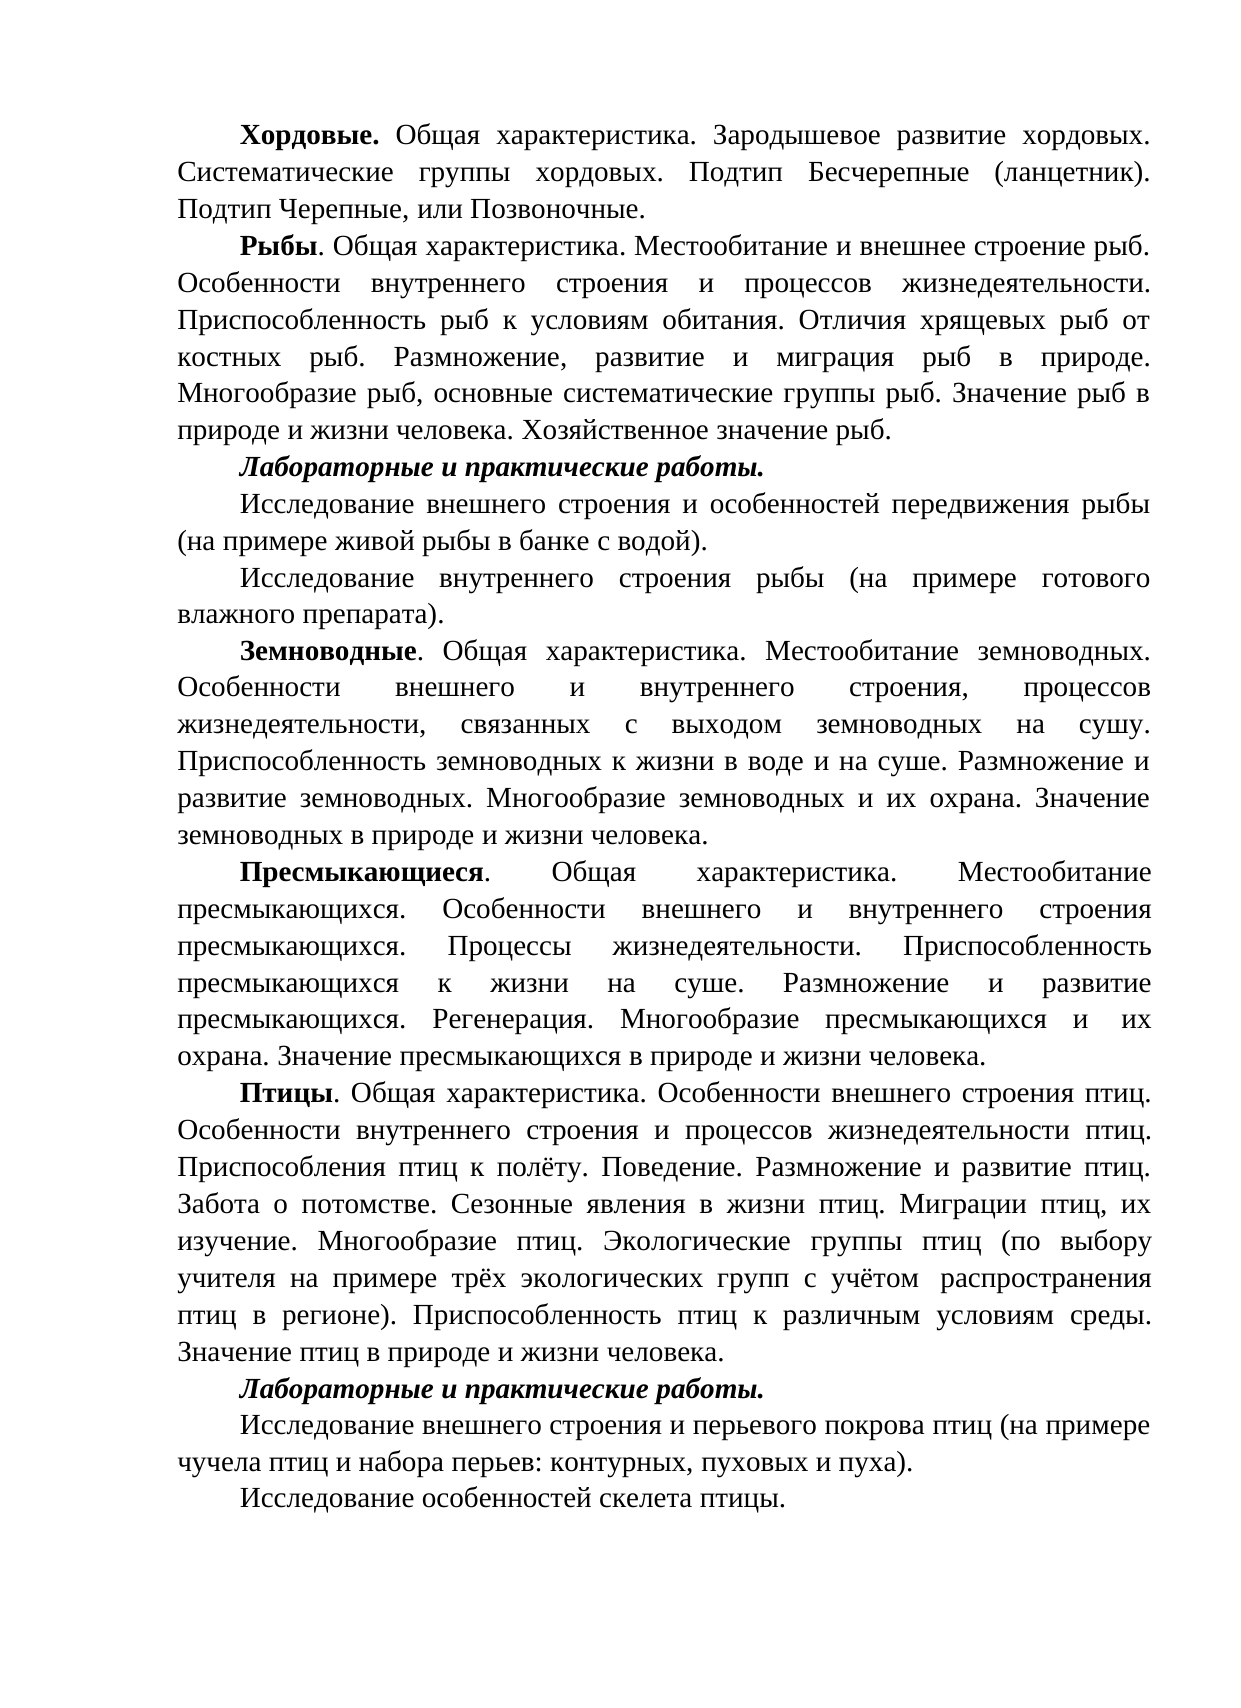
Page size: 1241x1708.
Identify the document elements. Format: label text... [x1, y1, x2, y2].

text Исследование особенностей скелета птицы. [239, 1481, 1163, 1514]
text Исследование внутреннего строения рыбы (на примере готового влажного препарата). [177, 560, 1151, 629]
text Исследование внешнего строения и перьевого покрова птиц (на примере чучела птиц и набора перьев: контурных, пуховых и пуха). [177, 1407, 1151, 1478]
text Исследование внешнего строения и особенностей передвижения рыбы (на примере живой рыбы в банке с водой). [177, 486, 1151, 556]
text Пресмыкающиеся. Общая характеристика. Местообитание пресмыкающихся. Особенности внешнего и внутреннего строения пресмыкающихся. Процессы жизнедеятельности. Приспособленность пресмыкающихся к жизни на суше. Размножение и развитие пресмыкающихся. Регенерация. Многообразие пресмыкающихся и их охрана. Значение пресмыкающихся в природе и жизни человека. [177, 854, 1152, 1072]
subtitle Лабораторные и практические работы. [239, 449, 1163, 483]
subtitle Лабораторные и практические работы. [239, 1371, 1163, 1404]
text Рыбы. Общая характеристика. Местообитание и внешнее строение рыб. Особенности внутреннего строения и процессов жизнедеятельности. Приспособленность рыб к условиям обитания. Отличия хрящевых рыб от костных рыб. Размножение, развитие и миграция рыб в природе. Многообразие рыб, основные систематические группы рыб. Значение рыб в природе и жизни человека. Хозяйственное значение рыб. [177, 228, 1151, 446]
text Птицы. Общая характеристика. Особенности внешнего строения птиц. Особенности внутреннего строения и процессов жизнедеятельности птиц. Приспособления птиц к полёту. Поведение. Размножение и развитие птиц. Забота о потомстве. Сезонные явления в жизни птиц. Миграции птиц, их изучение. Многообразие птиц. Экологические группы птиц (по выбору учителя на примере трёх экологических групп с учётом распространения птиц в регионе). Приспособленность птиц к различным условиям среды. Значение птиц в природе и жизни человека. [177, 1076, 1152, 1367]
text Хордовые. Общая характеристика. Зародышевое развитие хордовых. Систематические группы хордовых. Подтип Бесчерепные (ланцетник). Подтип Черепные, или Позвоночные. [177, 117, 1151, 224]
text Земноводные. Общая характеристика. Местообитание земноводных. Особенности внешнего и внутреннего строения, процессов жизнедеятельности, связанных с выходом земноводных на сушу. Приспособленность земноводных к жизни в воде и на суше. Размножение и развитие земноводных. Многообразие земноводных и их охрана. Значение земноводных в природе и жизни человека. [177, 633, 1151, 851]
